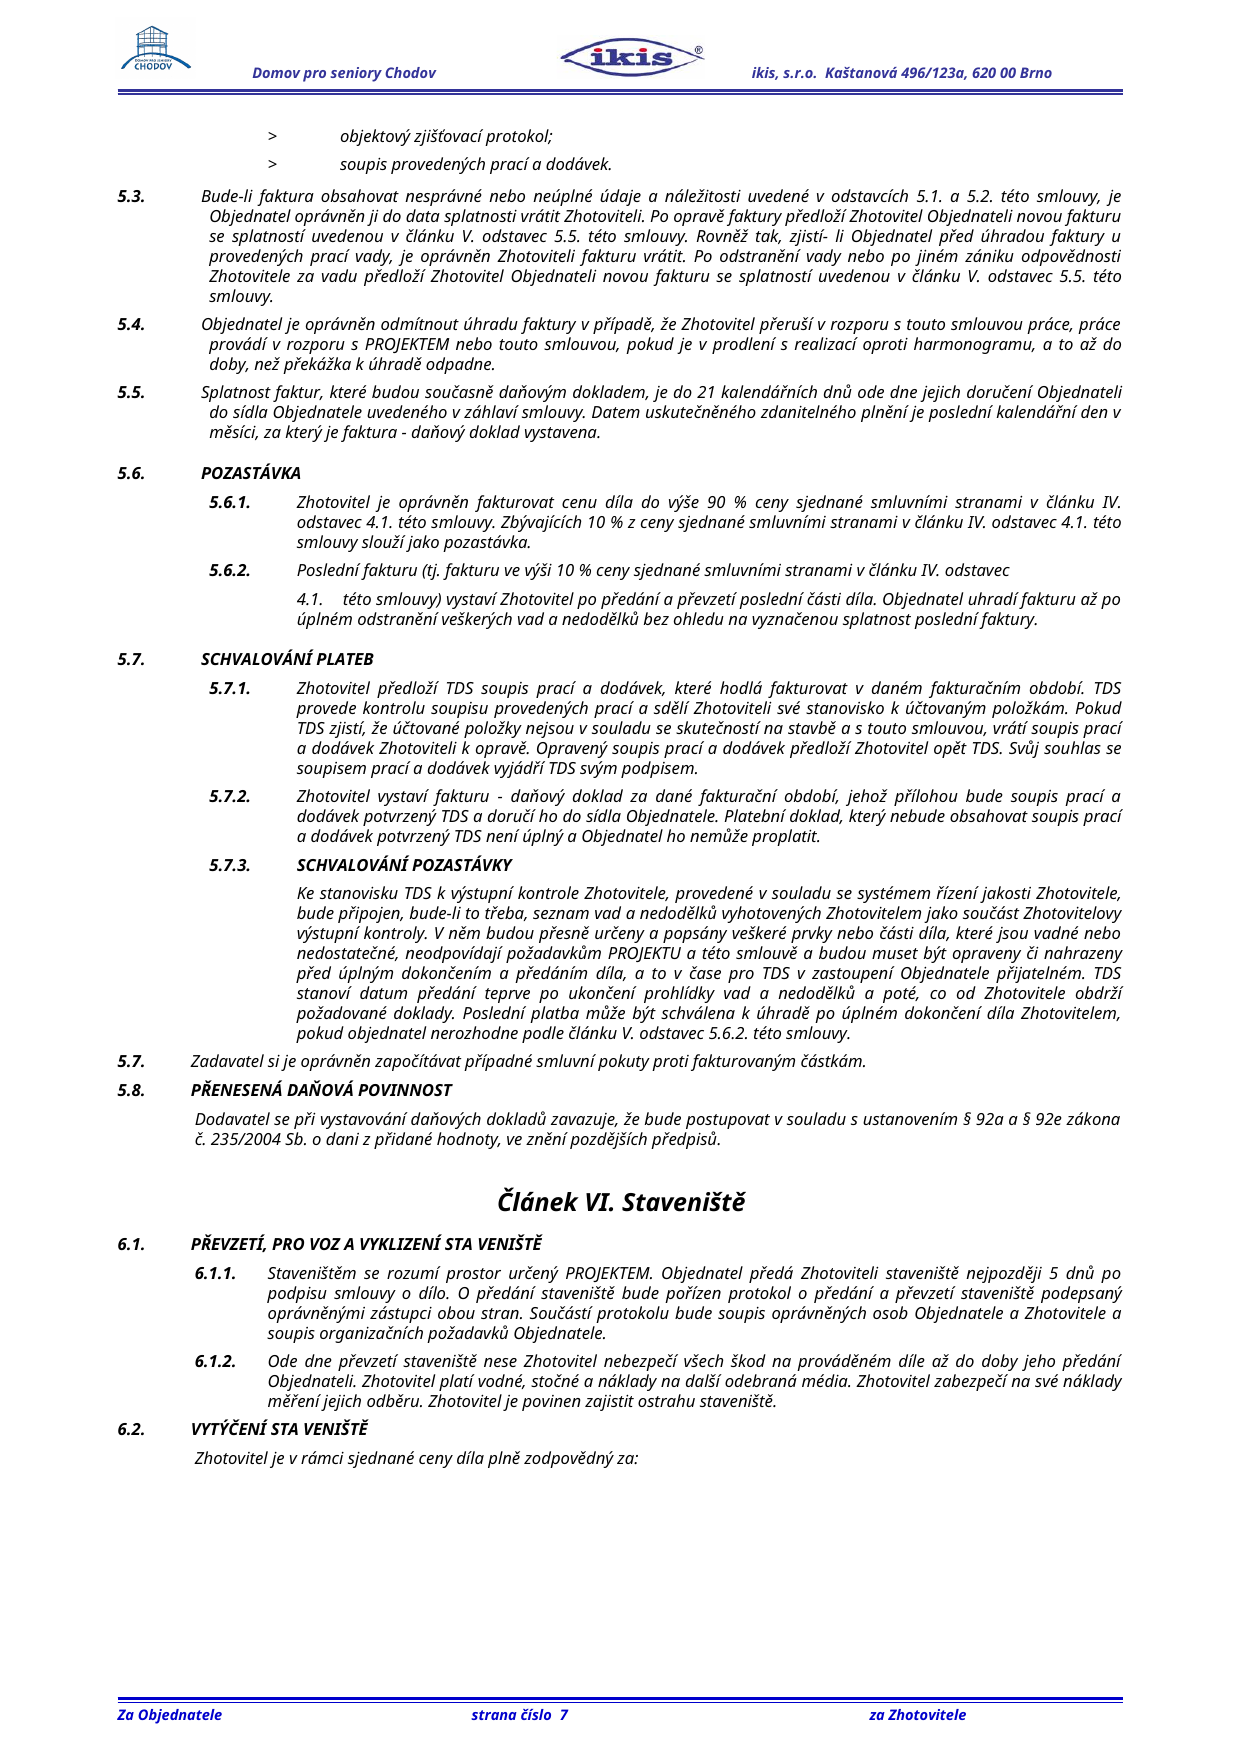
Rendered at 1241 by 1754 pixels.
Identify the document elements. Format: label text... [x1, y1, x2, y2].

list SCHVALOVÁNÍ PLATEB [117, 649, 1123, 670]
list SCHVALOVÁNÍ POZASTÁVKY [209, 855, 1123, 875]
text Dodavatel se při vystavování daňových dokladů zavazuje, že bude postupovat v souladu s ustanovením § 92a a § 92e zákona č. 235/2004 Sb. o dani z přidané hodnoty, ve znění pozdějších předpisů. [194, 1108, 1123, 1149]
list POZASTÁVKA [117, 463, 1123, 484]
picture [115, 17, 196, 79]
list objektový zjišťovací protokol; [267, 126, 1123, 146]
list VYTÝČENÍ STA VENIŠTĚ [117, 1419, 1123, 1440]
list Zhotovitel je oprávněn fakturovat cenu díla do výše 90 % ceny sjednané smluvními stranami v článku IV. odstavec 4.1. této smlouvy. Zbývajících 10 % z ceny sjednané smluvními stranami v článku IV. odstavec 4.1. této smlouvy slouží jako pozastávka. [209, 492, 1123, 552]
text Zhotovitel je v rámci sjednané ceny díla plně zodpovědný za: [194, 1448, 1123, 1468]
list Zhotovitel předloží TDS soupis prací a dodávek, které hodlá fakturovat v daném fakturačním období. TDS provede kontrolu soupisu provedených prací a sdělí Zhotoviteli své stanovisko k účtovaným položkám. Pokud TDS zjistí, že účtované položky nejsou v souladu se skutečností na stavbě a s touto smlouvou, vrátí soupis prací a dodávek Zhotoviteli k opravě. Opravený soupis prací a dodávek předloží Zhotovitel opět TDS. Svůj souhlas se soupisem prací a dodávek vyjádří TDS svým podpisem. [209, 678, 1123, 778]
list Objednatel je oprávněn odmítnout úhradu faktury v případě, že Zhotovitel přeruší v rozporu s touto smlouvou práce, práce provádí v rozporu s PROJEKTEM nebo touto smlouvou, pokud je v prodlení s realizací oproti harmonogramu, a to až do doby, než překážka k úhradě odpadne. [117, 314, 1123, 374]
list Staveništěm se rozumí prostor určený PROJEKTEM. Objednatel předá Zhotoviteli staveniště nejpozději 5 dnů po podpisu smlouvy o dílo. O předání staveniště bude pořízen protokol o předání a převzetí staveniště podepsaný oprávněnými zástupci obou stran. Součástí protokolu bude soupis oprávněných osob Objednatele a Zhotovitele a soupis organizačních požadavků Objednatele. [194, 1263, 1123, 1343]
list Poslední fakturu (tj. fakturu ve výši 10 % ceny sjednané smluvními stranami v článku IV. odstavec [209, 561, 1123, 581]
list PŘENESENÁ DAŇOVÁ POVINNOST [117, 1080, 1123, 1100]
text Ke stanovisku TDS k výstupní kontrole Zhotovitele, provedené v souladu se systémem řízení jakosti Zhotovitele, bude připojen, bude-li to třeba, seznam vad a nedodělků vyhotovených Zhotovitelem jako součást Zhotovitelovy výstupní kontroly. V něm budou přesně určeny a popsány veškeré prvky nebo části díla, které jsou vadné nebo nedostatečné, neodpovídají požadavkům PROJEKTU a této smlouvě a budou muset být opraveny či nahrazeny před úplným dokončením a předáním díla, a to v čase pro TDS v zastoupení Objednatele přijatelném. TDS stanoví datum předání teprve po ukončení prohlídky vad a nedodělků a poté, co od Zhotovitele obdrží požadované doklady. Poslední platba může být schválena k úhradě po úplném dokončení díla Zhotovitelem, pokud objednatel nerozhodne podle článku V. odstavec 5.6.2. této smlouvy. [297, 883, 1123, 1043]
list soupis provedených prací a dodávek. [267, 152, 1123, 175]
list Zhotovitel vystaví fakturu - daňový doklad za dané fakturační období, jehož přílohou bude soupis prací a dodávek potvrzený TDS a doručí ho do sídla Objednatele. Platební doklad, který nebude obsahovat soupis prací a dodávek potvrzený TDS není úplný a Objednatel ho nemůže proplatit. [209, 787, 1123, 847]
list této smlouvy) vystaví Zhotovitel po předání a převzetí poslední části díla. Objednatel uhradí fakturu až po úplném odstranění veškerých vad a nedodělků bez ohledu na vyznačenou splatnost poslední faktury. [297, 589, 1123, 629]
list Zadavatel si je oprávněn započítávat případné smluvní pokuty proti fakturovaným částkám. [117, 1052, 1123, 1072]
list Ode dne převzetí staveniště nese Zhotovitel nebezpečí všech škod na prováděném díle až do doby jeho předání Objednateli. Zhotovitel platí vodné, stočné a náklady na další odebraná média. Zhotovitel zabezpečí na své náklady měření jejich odběru. Zhotovitel je povinen zajistit ostrahu staveniště. [194, 1351, 1123, 1411]
list PŘEVZETÍ, PRO VOZ A VYKLIZENÍ STA VENIŠTĚ [117, 1234, 1123, 1254]
text Článek VI. Staveniště [119, 1187, 1123, 1218]
list Splatnost faktur, které budou současně daňovým dokladem, je do 21 kalendářních dnů ode dne jejich doručení Objednateli do sídla Objednatele uvedeného v záhlaví smlouvy. Datem uskutečněného zdanitelného plnění je poslední kalendářní den v měsíci, za který je faktura - daňový doklad vystavena. [117, 383, 1123, 443]
list Bude-li faktura obsahovat nesprávné nebo neúplné údaje a náležitosti uvedené v odstavcích 5.1. a 5.2. této smlouvy, je Objednatel oprávněn ji do data splatnosti vrátit Zhotoviteli. Po opravě faktury předloží Zhotovitel Objednateli novou fakturu se splatností uvedenou v článku V. odstavec 5.5. této smlouvy. Rovněž tak, zjistí- li Objednatel před úhradou faktury u provedených prací vady, je oprávněn Zhotoviteli fakturu vrátit. Po odstranění vady nebo po jiném zániku odpovědnosti Zhotovitele za vadu předloží Zhotovitel Objednateli novou fakturu se splatností uvedenou v článku V. odstavec 5.5. této smlouvy. [117, 186, 1123, 306]
picture [556, 35, 706, 79]
